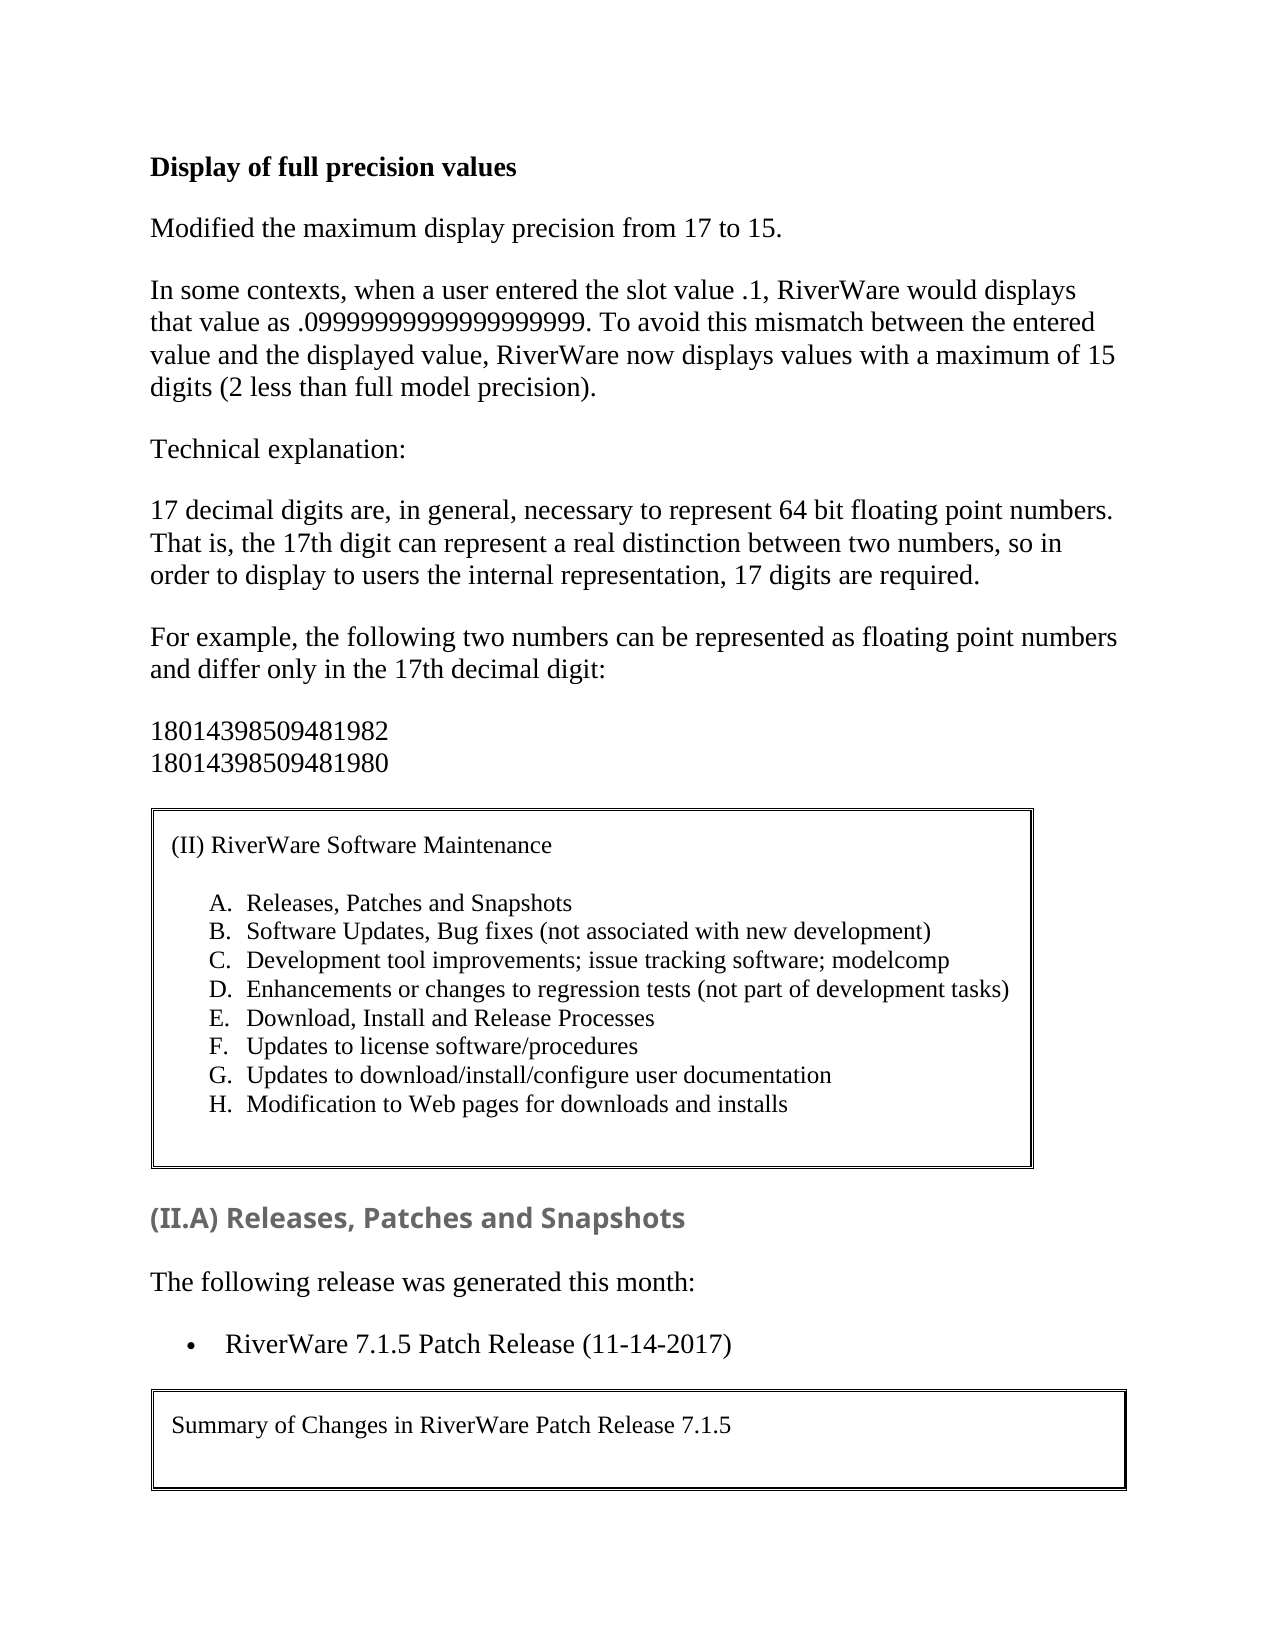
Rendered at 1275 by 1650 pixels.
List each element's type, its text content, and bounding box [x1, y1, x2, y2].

list RiverWare 7.1.5 Patch Release (11-14-2017) [187, 1327, 1125, 1359]
text For example, the following two numbers can be represented as floating point numbers and differ only in the 17th decimal digit: [150, 620, 1125, 684]
table_header (II) RiverWare Software Maintenance Releases, Patches and Snapshots Software Updates, Bug fixes (not associated with new development) Development tool improvements; issue tracking software; modelcomp Enhancements or changes to regression tests (not part of development tasks) Download, Install and Release Processes Updates to license software/procedures Updates to download/install/configure user documentation Modification to Web pages for downloads and installs [154, 811, 1030, 1166]
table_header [154, 1392, 1124, 1487]
text 18014398509481982 18014398509481980 [150, 714, 1125, 778]
text 17 decimal digits are, in general, necessary to represent 64 bit floating point numbers. That is, the 17th digit can represent a real distinction between two numbers, so in order to display to users the internal representation, 17 digits are required. [150, 493, 1125, 591]
text (II.A) Releases, Patches and Snapshots [150, 1198, 1125, 1236]
text Display of full precision values [150, 150, 1125, 182]
text In some contexts, when a user entered the slot value .1, RiverWare would displays that value as .09999999999999999999. To avoid this mismatch between the entered value and the displayed value, RiverWare now displays values with a maximum of 15 digits (2 less than full model precision). [150, 273, 1125, 403]
text Modified the maximum display precision from 17 to 15. [150, 212, 1125, 244]
text Technical explanation: [150, 432, 1125, 464]
text The following release was generated this month: [150, 1265, 1125, 1298]
